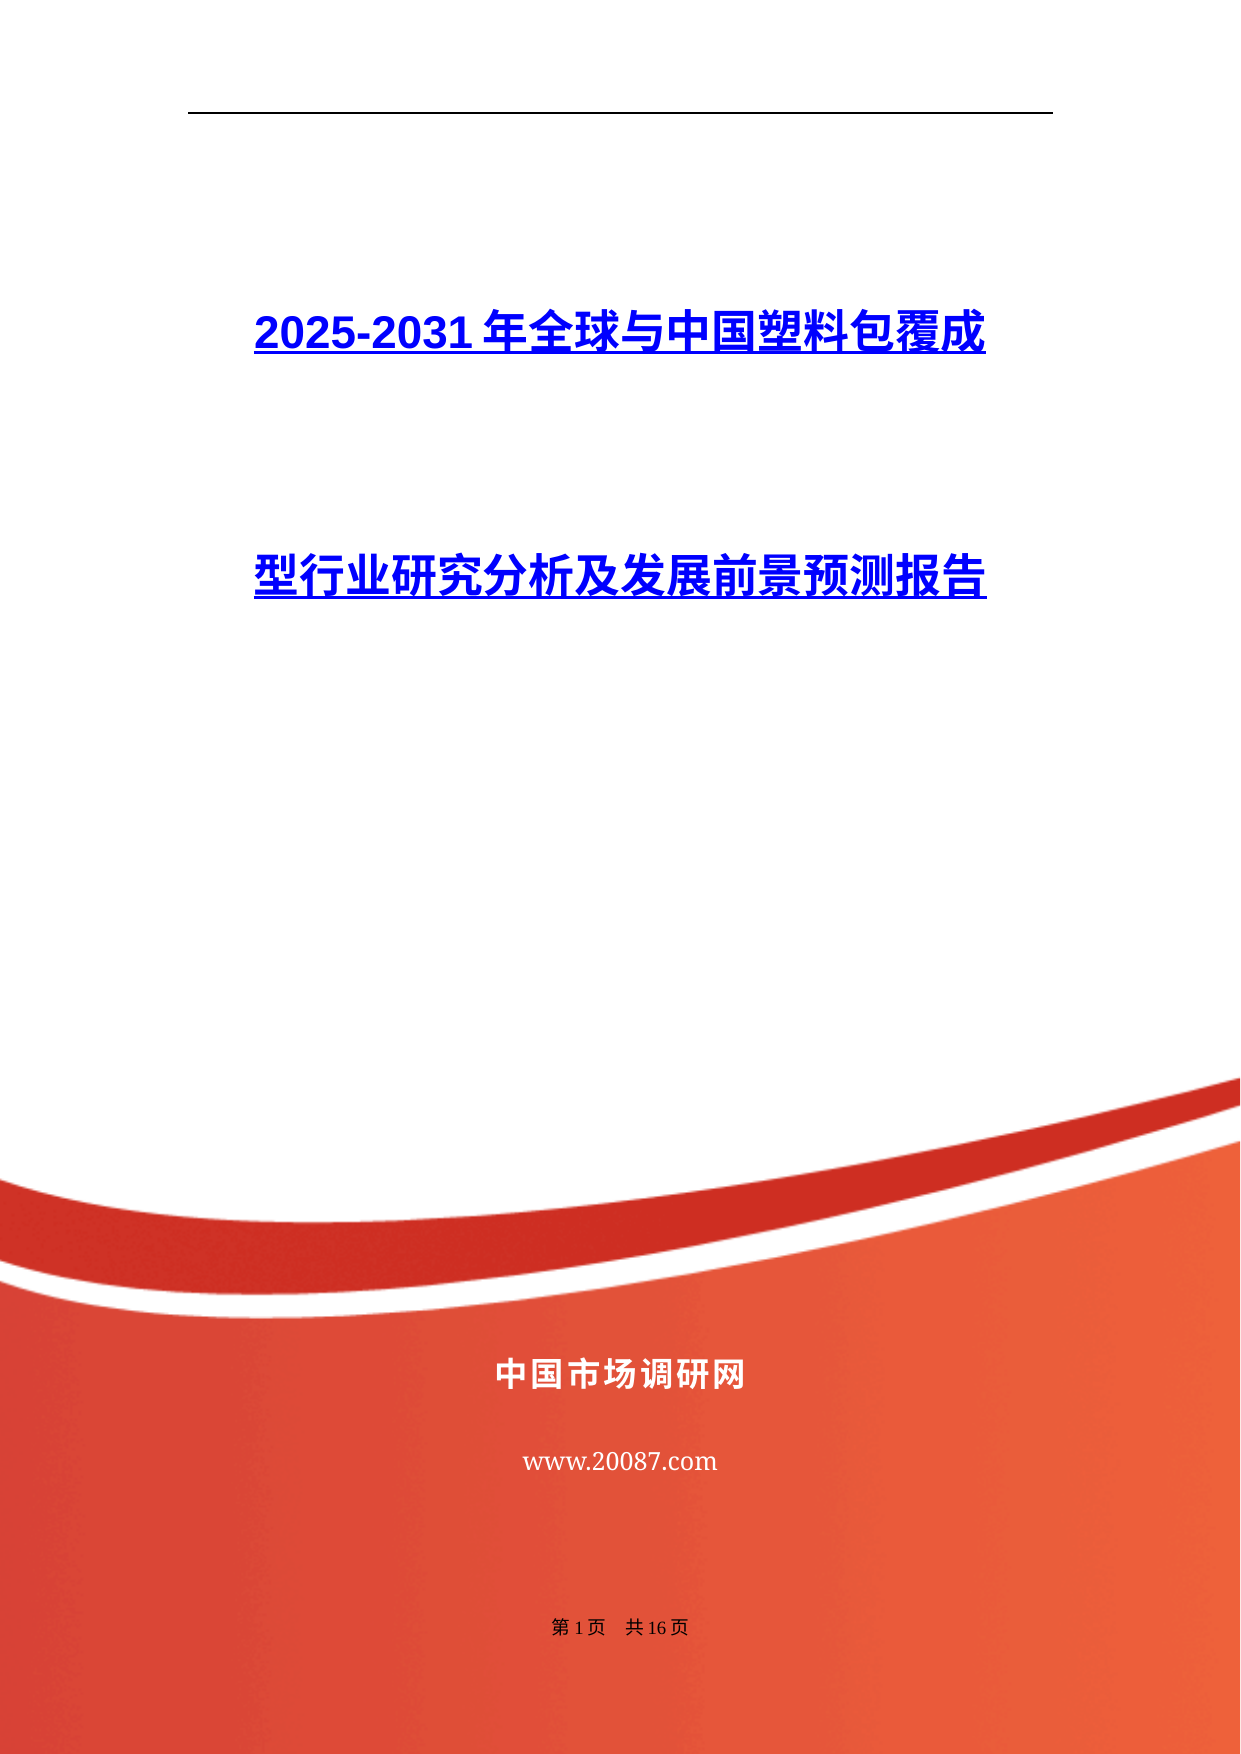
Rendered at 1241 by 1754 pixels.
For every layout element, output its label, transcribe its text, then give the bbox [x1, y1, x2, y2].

subtitle 中国市场调研网 [187, 1339, 1053, 1404]
table_header 2025-2031年全球与中国塑料包覆成型行业研究分析及发展前景预测报告 [188, 207, 1053, 773]
picture [0, 1006, 1241, 1754]
text www.20087.com [187, 1428, 1053, 1493]
